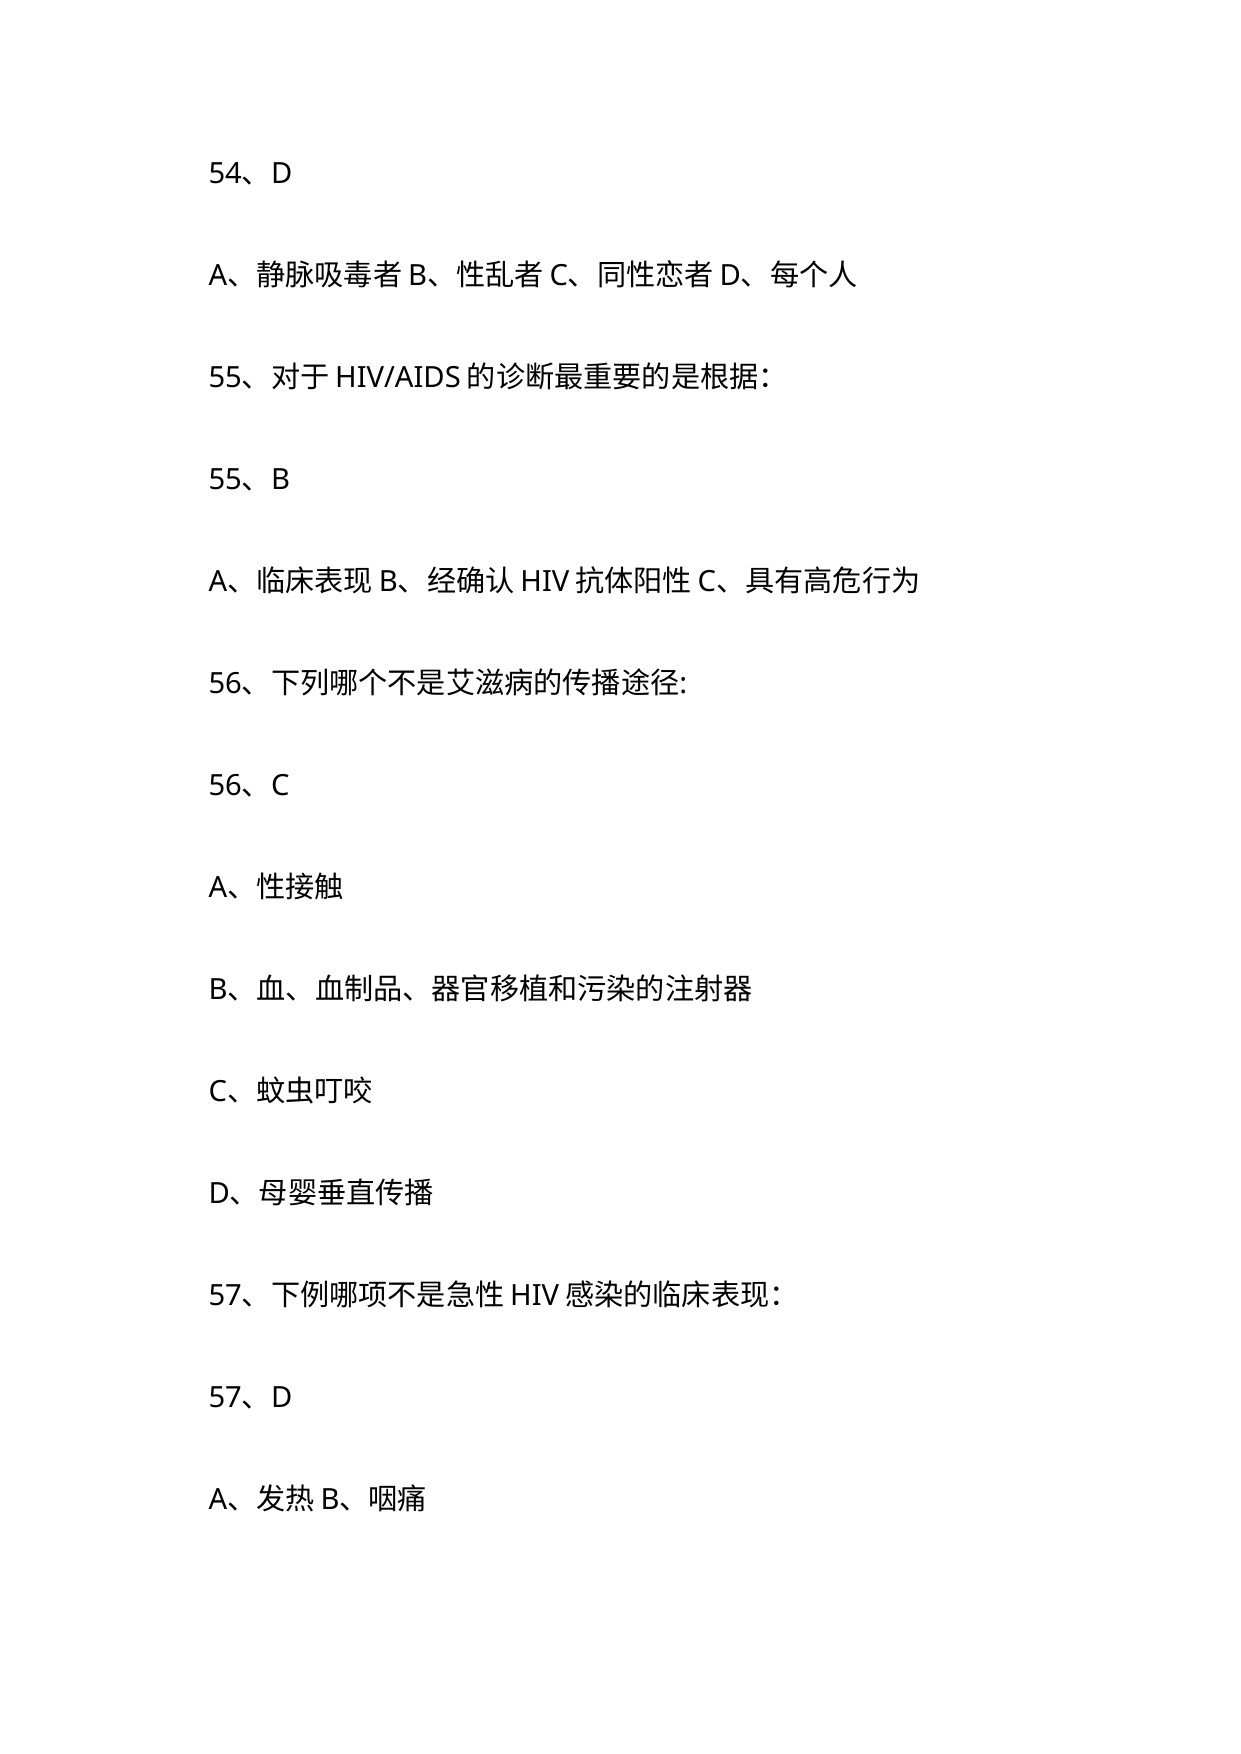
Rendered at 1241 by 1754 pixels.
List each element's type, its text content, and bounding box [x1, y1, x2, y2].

text 54、D [150, 150, 1090, 192]
text 57、D [150, 1374, 1090, 1416]
text A、性接触 [150, 864, 1090, 906]
text 56、C [150, 762, 1090, 804]
text D、母婴垂直传播 [150, 1170, 1090, 1212]
text B、血、血制品、器官移植和污染的注射器 [150, 966, 1090, 1008]
text 55、B [150, 456, 1090, 498]
text A、临床表现B、经确认HIV抗体阳性C、具有高危行为 [150, 558, 1090, 600]
text A、静脉吸毒者B、性乱者C、同性恋者D、每个人 [150, 252, 1090, 294]
text C、蚊虫叮咬 [150, 1068, 1090, 1110]
text A、发热B、咽痛 [150, 1476, 1090, 1518]
text 56、下列哪个不是艾滋病的传播途径: [150, 660, 1090, 702]
text 57、下例哪项不是急性HIV感染的临床表现： [150, 1272, 1090, 1314]
text 55、对于HIV/AIDS的诊断最重要的是根据： [150, 354, 1090, 396]
